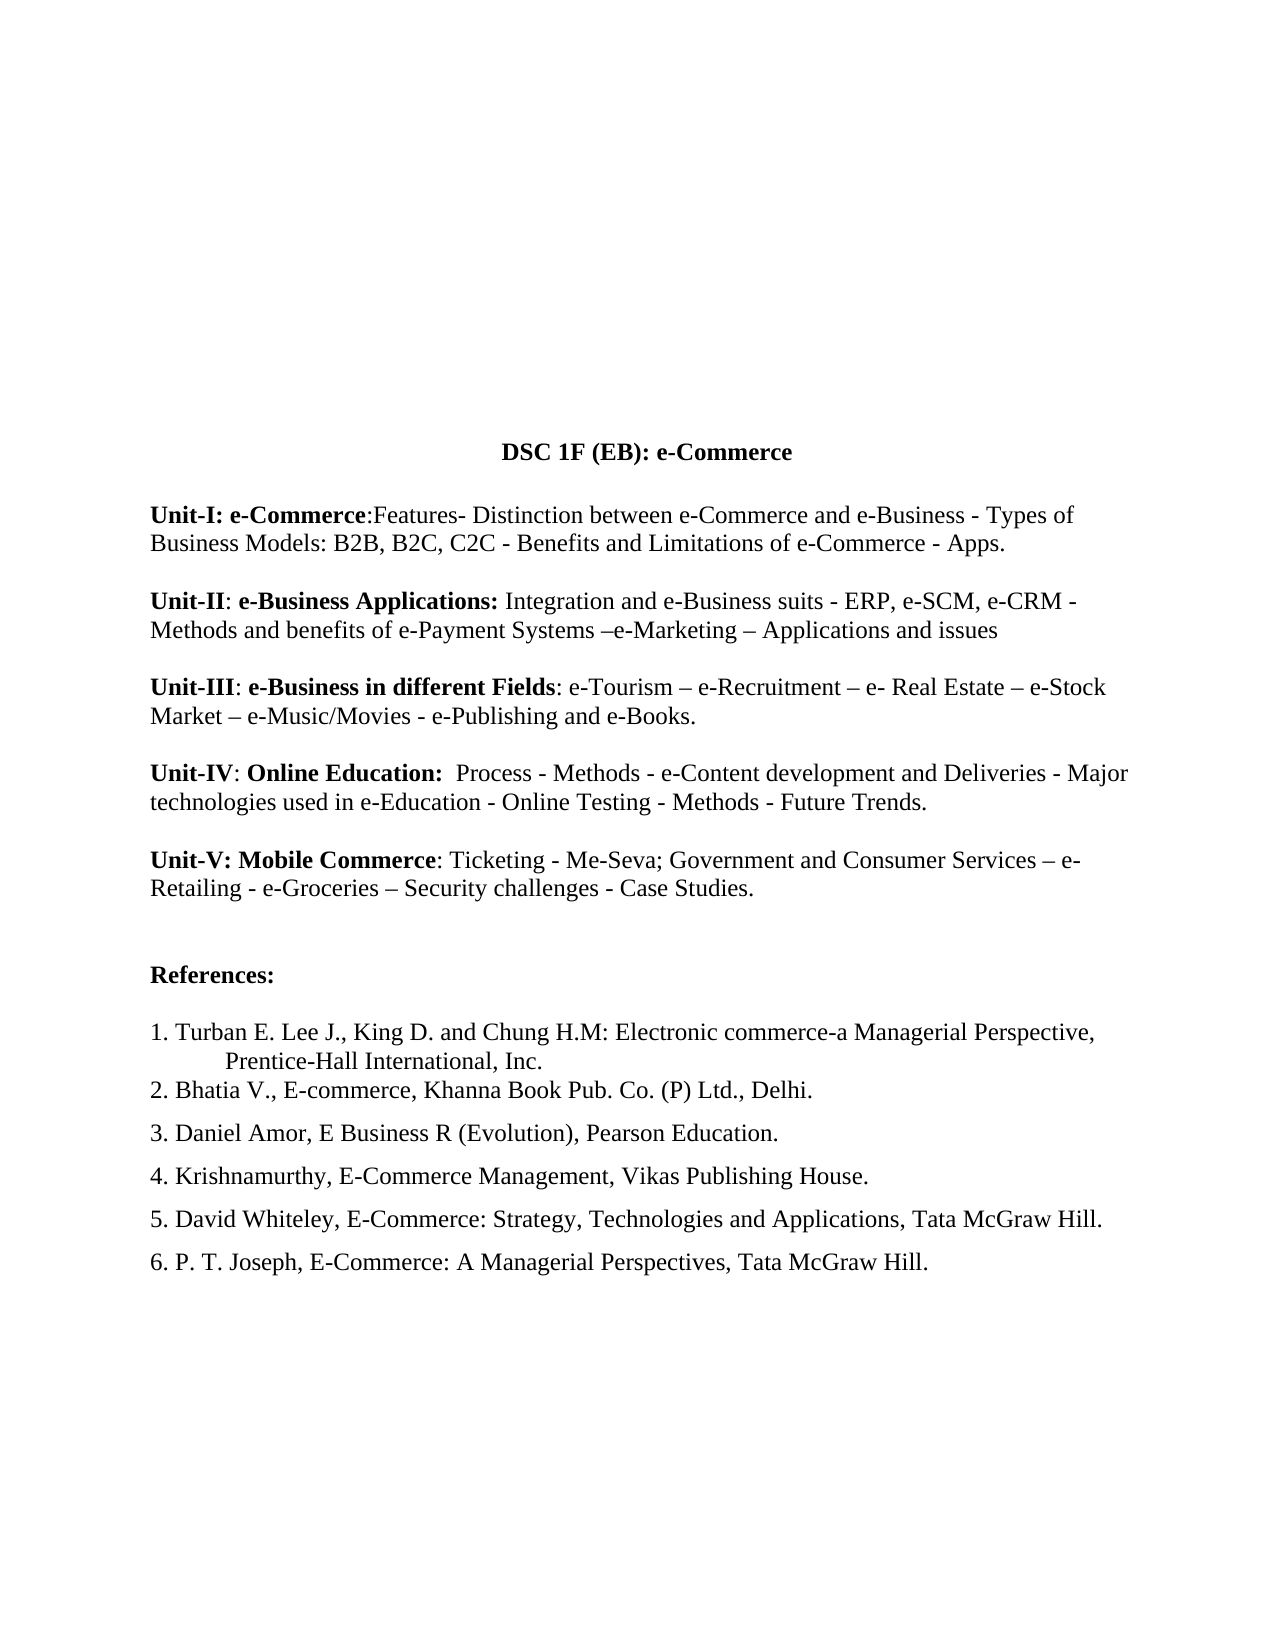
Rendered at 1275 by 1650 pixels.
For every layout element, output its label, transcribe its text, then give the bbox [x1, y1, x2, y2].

text Unit-V: Mobile Commerce: Ticketing - Me-Seva; Government and Consumer Services – e-Retailing - e-Groceries – Security challenges - Case Studies. [150, 845, 1144, 902]
text DSC 1F (EB): e-Commerce [150, 437, 1144, 466]
text Unit-II: e-Business Applications: Integration and e-Business suits - ERP, e-SCM, e-CRM - Methods and benefits of e-Payment Systems –e-Marketing – Applications and issues [150, 586, 1144, 643]
text 4. Krishnamurthy, E-Commerce Management, Vikas Publishing House. [150, 1161, 1144, 1190]
text 5. David Whiteley, E-Commerce: Strategy, Technologies and Applications, Tata McGraw Hill. [150, 1204, 1144, 1233]
text 2. Bhatia V., E-commerce, Khanna Book Pub. Co. (P) Ltd., Delhi. [150, 1075, 1144, 1104]
text Unit-III: e-Business in different Fields: e-Tourism – e-Recruitment – e- Real Estate – e-Stock Market – e-Music/Movies - e-Publishing and e-Books. [150, 672, 1144, 730]
text Unit-IV: Online Education: Process - Methods - e-Content development and Deliveries - Major technologies used in e-Education - Online Testing - Methods - Future Trends. [150, 758, 1144, 816]
text 6. P. T. Joseph, E-Commerce: A Managerial Perspectives, Tata McGraw Hill. [150, 1247, 1144, 1276]
text Unit-I: e-Commerce:Features- Distinction between e-Commerce and e-Business - Types of Business Models: B2B, B2C, C2C - Benefits and Limitations of e-Commerce - Apps. [150, 500, 1144, 557]
text 3. Daniel Amor, E Business R (Evolution), Pearson Education. [150, 1118, 1144, 1147]
text 1. Turban E. Lee J., King D. and Chung H.M: Electronic commerce-a Managerial Perspective, Prentice-Hall International, Inc. [150, 1017, 1144, 1075]
text References: [150, 956, 1144, 989]
